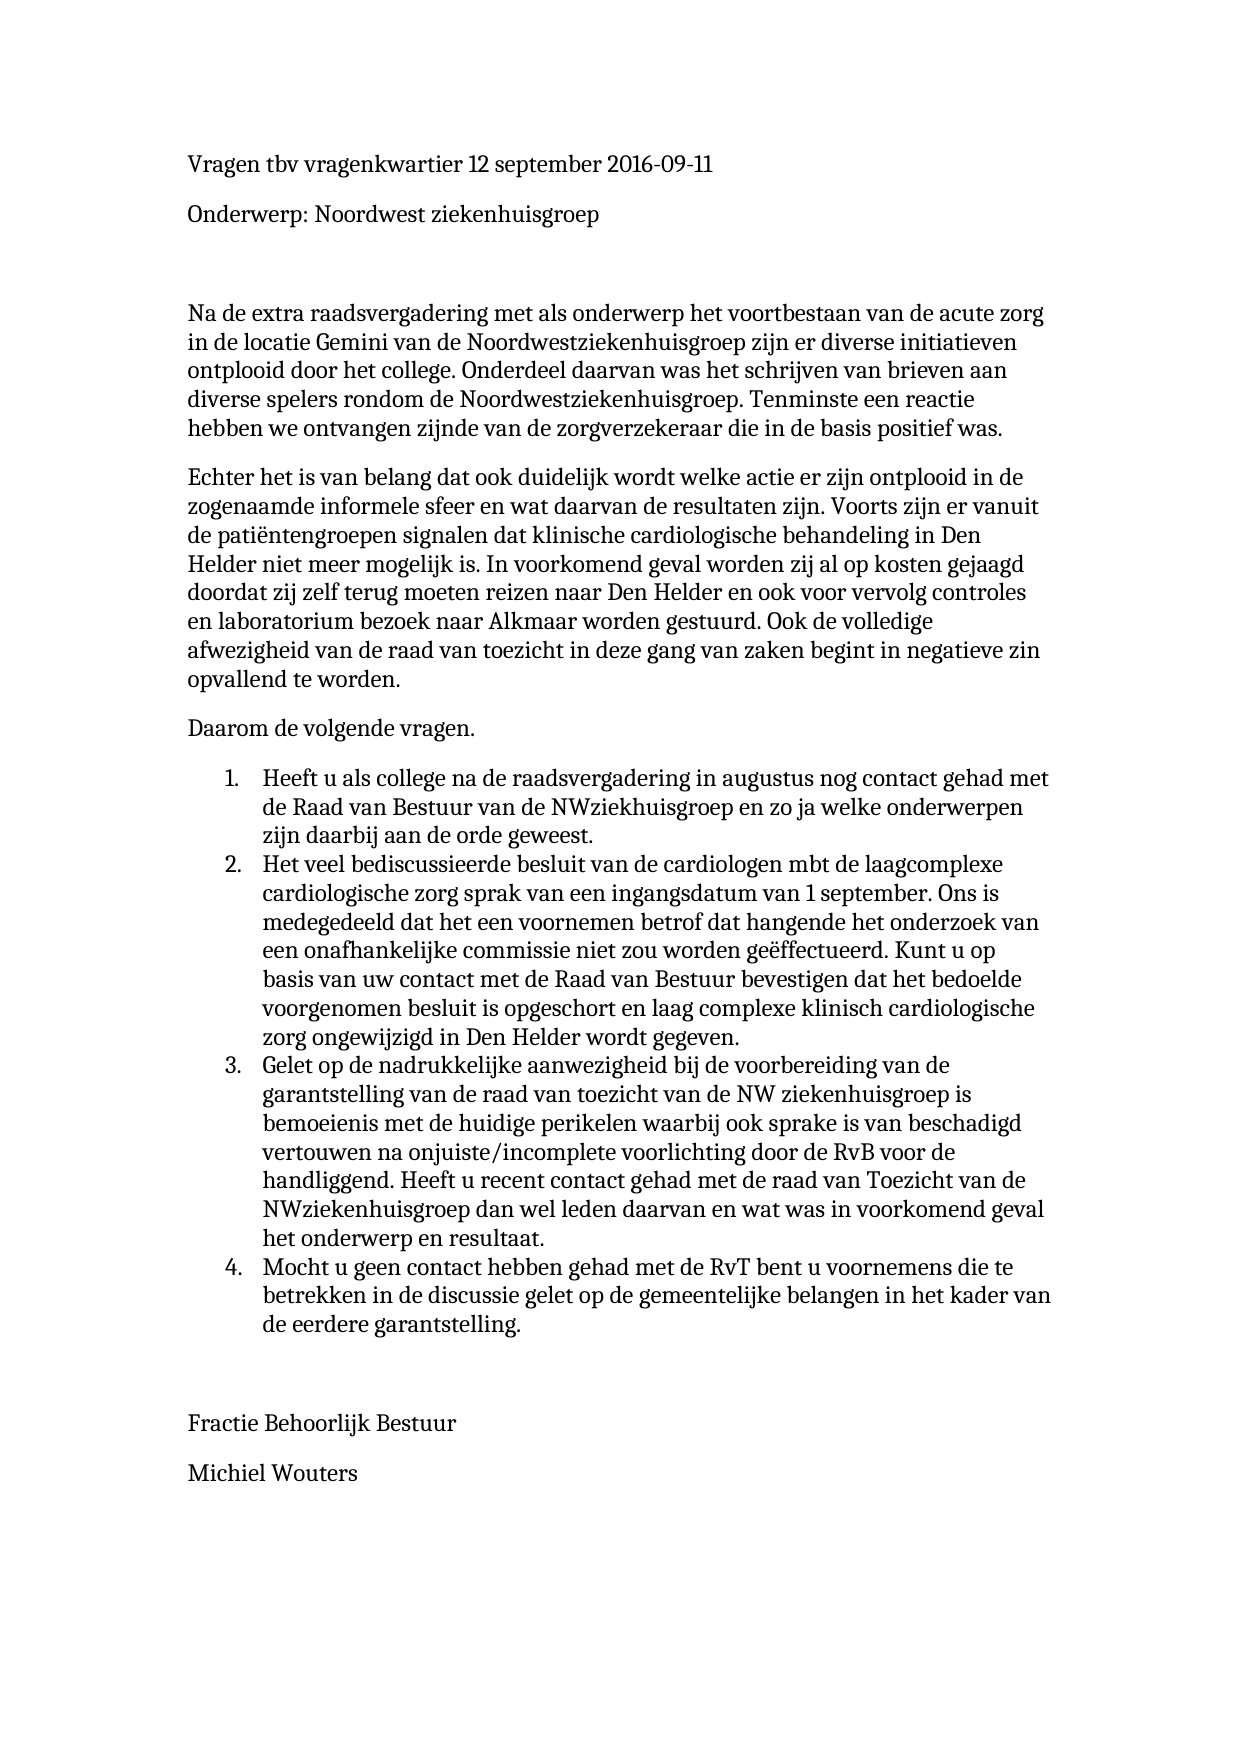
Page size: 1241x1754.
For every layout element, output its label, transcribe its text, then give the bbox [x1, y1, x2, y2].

list Gelet op de nadrukkelijke aanwezigheid bij de voorbereiding van de garantstelling van de raad van toezicht van de NW ziekenhuisgroep is bemoeienis met de huidige perikelen waarbij ook sprake is van beschadigd vertouwen na onjuiste/incomplete voorlichting door de RvB voor de handliggend. Heeft u recent contact gehad met de raad van Toezicht van de NWziekenhuisgroep dan wel leden daarvan en wat was in voorkomend geval het onderwerp en resultaat. [225, 1051, 1053, 1252]
list Mocht u geen contact hebben gehad met de RvT bent u voornemens die te betrekken in de discussie gelet op de gemeentelijke belangen in het kader van de eerdere garantstelling. [225, 1252, 1053, 1339]
text Daarom de volgende vragen. [187, 714, 1053, 743]
text Michiel Wouters [187, 1459, 1053, 1487]
text Fractie Behoorlijk Bestuur [187, 1409, 1053, 1438]
list Het veel bediscussieerde besluit van de cardiologen mbt de laagcomplexe cardiologische zorg sprak van een ingangsdatum van 1 september. Ons is medegedeeld dat het een voornemen betrof dat hangende het onderzoek van een onafhankelijke commissie niet zou worden geëffectueerd. Kunt u op basis van uw contact met de Raad van Bestuur bevestigen dat het bedoelde voorgenomen besluit is opgeschort en laag complexe klinisch cardiologische zorg ongewijzigd in Den Helder wordt gegeven. [225, 850, 1053, 1051]
text Na de extra raadsvergadering met als onderwerp het voortbestaan van de acute zorg in de locatie Gemini van de Noordwestziekenhuisgroep zijn er diverse initiatieven ontplooid door het college. Onderdeel daarvan was het schrijven van brieven aan diverse spelers rondom de Noordwestziekenhuisgroep. Tenminste een reactie hebben we ontvangen zijnde van de zorgverzekeraar die in de basis positief was. [187, 299, 1053, 442]
list Heeft u als college na de raadsvergadering in augustus nog contact gehad met de Raad van Bestuur van de NWziekhuisgroep en zo ja welke onderwerpen zijn daarbij aan de orde geweest. [225, 764, 1053, 850]
text Onderwerp: Noordwest ziekenhuisgroep [187, 199, 1053, 228]
text Echter het is van belang dat ook duidelijk wordt welke actie er zijn ontplooid in de zogenaamde informele sfeer en wat daarvan de resultaten zijn. Voorts zijn er vanuit de patiëntengroepen signalen dat klinische cardiologische behandeling in Den Helder niet meer mogelijk is. In voorkomend geval worden zij al op kosten gejaagd doordat zij zelf terug moeten reizen naar Den Helder en ook voor vervolg controles en laboratorium bezoek naar Alkmaar worden gestuurd. Ook de volledige afwezigheid van de raad van toezicht in deze gang van zaken begint in negatieve zin opvallend te worden. [187, 463, 1053, 693]
text Vragen tbv vragenkwartier 12 september 2016-09-11 [187, 150, 1053, 179]
